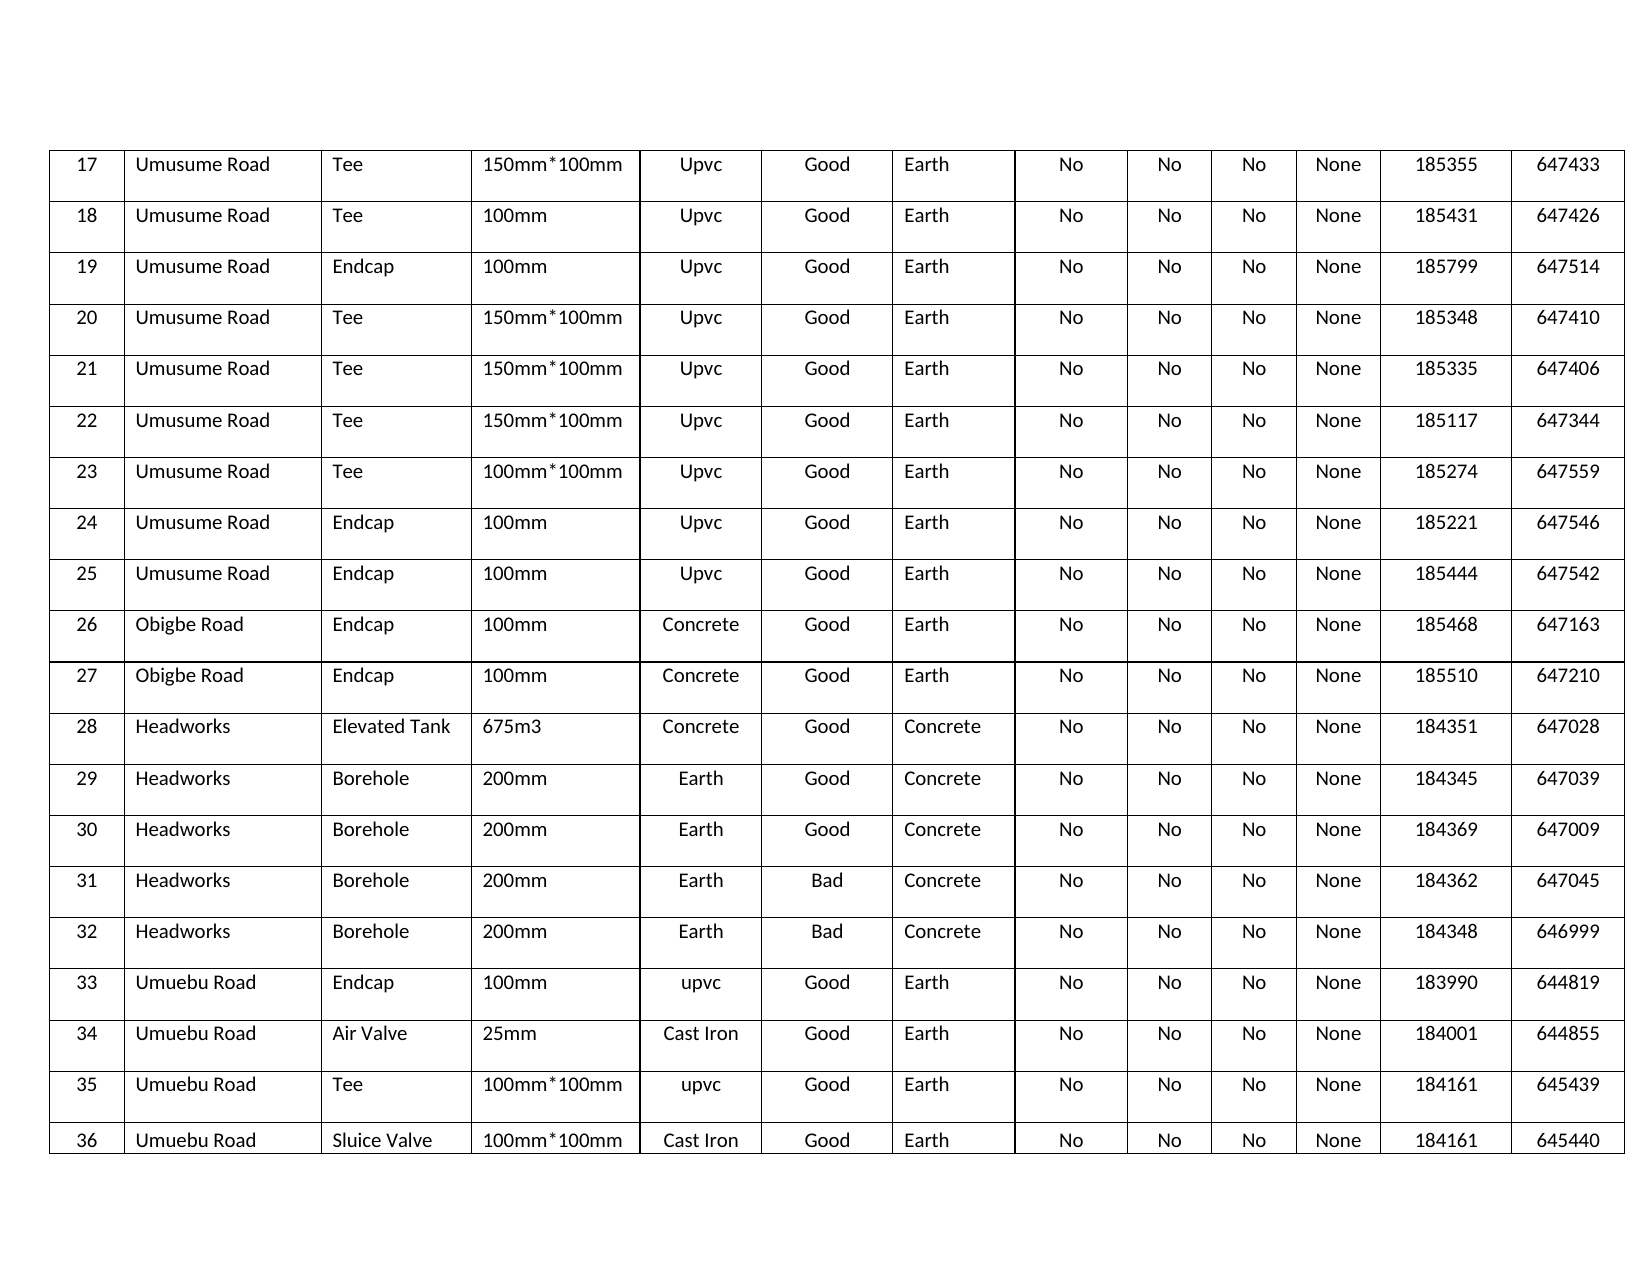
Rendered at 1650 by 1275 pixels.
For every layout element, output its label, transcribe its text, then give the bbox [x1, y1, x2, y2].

table_cell Obigbe Road [125, 663, 321, 713]
table_cell 35 [50, 1072, 124, 1122]
table_cell Endcap [322, 253, 471, 303]
table_cell Umuebu Road [125, 1072, 321, 1122]
table_cell 100mm*100mm [472, 1072, 639, 1122]
table_cell Elevated Tank [322, 714, 471, 764]
table_cell 645439 [1512, 1072, 1624, 1122]
table_cell Tee [322, 458, 471, 508]
table_cell Earth [893, 969, 1014, 1019]
table_cell Good [762, 816, 892, 866]
table_cell No [1016, 1072, 1127, 1122]
table_cell Concrete [893, 765, 1014, 815]
table_cell None [1297, 253, 1380, 303]
table_cell No [1016, 458, 1127, 508]
table_cell No [1212, 969, 1296, 1019]
table_cell None [1297, 969, 1380, 1019]
table_cell 647542 [1512, 560, 1624, 610]
table_cell 644819 [1512, 969, 1624, 1019]
table_cell Tee [322, 356, 471, 406]
table_cell 200mm [472, 765, 639, 815]
table_cell Umusume Road [125, 356, 321, 406]
table_cell Concrete [893, 816, 1014, 866]
table_cell Bad [762, 867, 892, 917]
table_cell Good [762, 765, 892, 815]
table_cell 647433 [1512, 151, 1624, 201]
table_cell No [1212, 1021, 1296, 1071]
table_cell 185444 [1381, 560, 1511, 610]
table_cell Upvc [641, 560, 761, 610]
table_cell Tee [322, 305, 471, 354]
table_cell No [1212, 458, 1296, 508]
table_cell 34 [50, 1021, 124, 1071]
table_cell Endcap [322, 560, 471, 610]
table_cell No [1128, 918, 1211, 968]
table_cell None [1297, 611, 1380, 661]
table_cell 31 [50, 867, 124, 917]
table_cell Good [762, 509, 892, 559]
table_cell Umusume Road [125, 305, 321, 354]
table_cell No [1128, 714, 1211, 764]
table_cell upvc [641, 1072, 761, 1122]
table_cell 200mm [472, 867, 639, 917]
table_cell No [1016, 611, 1127, 661]
table_cell No [1016, 765, 1127, 815]
table_cell Umuebu Road [125, 1021, 321, 1071]
table_cell Good [762, 151, 892, 201]
table_cell No [1016, 305, 1127, 354]
table_cell Sluice Valve [322, 1123, 471, 1153]
table_cell 184348 [1381, 918, 1511, 968]
table_cell No [1212, 305, 1296, 354]
table_cell Umusume Road [125, 202, 321, 252]
table_cell Earth [893, 151, 1014, 201]
table_cell None [1297, 1021, 1380, 1071]
table_cell Umusume Road [125, 509, 321, 559]
table_cell 184161 [1381, 1072, 1511, 1122]
table_cell No [1016, 867, 1127, 917]
table_cell No [1016, 407, 1127, 457]
table_cell No [1016, 663, 1127, 713]
table_cell 647410 [1512, 305, 1624, 354]
table_cell 17 [50, 151, 124, 201]
table_cell upvc [641, 969, 761, 1019]
table_cell Tee [322, 202, 471, 252]
table_cell Good [762, 253, 892, 303]
table_cell None [1297, 765, 1380, 815]
table_cell None [1297, 918, 1380, 968]
table_cell 26 [50, 611, 124, 661]
table_cell Earth [893, 1072, 1014, 1122]
table_cell Concrete [893, 918, 1014, 968]
table_cell Good [762, 1021, 892, 1071]
table_cell 646999 [1512, 918, 1624, 968]
table_cell No [1016, 202, 1127, 252]
table_cell No [1016, 509, 1127, 559]
table_cell 185348 [1381, 305, 1511, 354]
table_cell Upvc [641, 458, 761, 508]
table_cell 100mm*100mm [472, 458, 639, 508]
table_cell Tee [322, 1072, 471, 1122]
table_cell Earth [893, 560, 1014, 610]
table_cell No [1016, 356, 1127, 406]
table_cell 185355 [1381, 151, 1511, 201]
table_cell Good [762, 663, 892, 713]
table_cell 185468 [1381, 611, 1511, 661]
table_cell No [1128, 1123, 1211, 1153]
table_cell 100mm*100mm [472, 1123, 639, 1153]
table_cell Borehole [322, 867, 471, 917]
table_cell No [1128, 969, 1211, 1019]
table_cell Upvc [641, 253, 761, 303]
table_cell 183990 [1381, 969, 1511, 1019]
table_cell Earth [893, 663, 1014, 713]
table_cell None [1297, 407, 1380, 457]
table_cell Headworks [125, 714, 321, 764]
table_cell Earth [893, 1123, 1014, 1153]
table_cell Endcap [322, 663, 471, 713]
table_cell Bad [762, 918, 892, 968]
table_cell Earth [641, 765, 761, 815]
table_cell No [1016, 816, 1127, 866]
table_cell No [1212, 560, 1296, 610]
table_cell 675m3 [472, 714, 639, 764]
table_cell 100mm [472, 253, 639, 303]
table_cell No [1212, 611, 1296, 661]
table_cell Earth [641, 867, 761, 917]
table_cell Endcap [322, 509, 471, 559]
table_cell None [1297, 458, 1380, 508]
table_cell No [1016, 918, 1127, 968]
table_cell None [1297, 867, 1380, 917]
table_cell No [1016, 1021, 1127, 1071]
table_cell Headworks [125, 867, 321, 917]
table_cell 647009 [1512, 816, 1624, 866]
table_cell No [1212, 1072, 1296, 1122]
table_cell Earth [641, 918, 761, 968]
table_cell Earth [893, 356, 1014, 406]
table_cell 150mm*100mm [472, 407, 639, 457]
table_cell 184345 [1381, 765, 1511, 815]
table_cell 647406 [1512, 356, 1624, 406]
table_cell Endcap [322, 611, 471, 661]
table_cell None [1297, 663, 1380, 713]
table_cell 200mm [472, 816, 639, 866]
table_cell Umusume Road [125, 458, 321, 508]
table_cell No [1128, 458, 1211, 508]
table_cell Good [762, 611, 892, 661]
table_cell 27 [50, 663, 124, 713]
table_cell None [1297, 356, 1380, 406]
table_cell 647344 [1512, 407, 1624, 457]
table_cell Headworks [125, 816, 321, 866]
table_cell 150mm*100mm [472, 305, 639, 354]
table_cell Good [762, 969, 892, 1019]
table_cell No [1128, 867, 1211, 917]
table_cell Upvc [641, 407, 761, 457]
table_cell Upvc [641, 151, 761, 201]
table_cell 100mm [472, 663, 639, 713]
table_cell No [1128, 202, 1211, 252]
table_cell None [1297, 560, 1380, 610]
table_cell 647039 [1512, 765, 1624, 815]
table_cell Concrete [641, 714, 761, 764]
table_cell No [1128, 253, 1211, 303]
table_cell No [1212, 867, 1296, 917]
table_cell No [1212, 509, 1296, 559]
table_cell 647546 [1512, 509, 1624, 559]
table_cell Air Valve [322, 1021, 471, 1071]
table_cell 100mm [472, 509, 639, 559]
table_cell Concrete [893, 867, 1014, 917]
table_cell Good [762, 1072, 892, 1122]
table_cell 150mm*100mm [472, 151, 639, 201]
table_cell 29 [50, 765, 124, 815]
table_cell No [1212, 765, 1296, 815]
table_cell 645440 [1512, 1123, 1624, 1153]
table_cell 25mm [472, 1021, 639, 1071]
table_cell 33 [50, 969, 124, 1019]
table_cell Upvc [641, 305, 761, 354]
table_cell Borehole [322, 765, 471, 815]
table_cell Upvc [641, 356, 761, 406]
table_cell 184362 [1381, 867, 1511, 917]
table_cell Earth [893, 407, 1014, 457]
table_cell None [1297, 816, 1380, 866]
table_cell No [1016, 151, 1127, 201]
table_cell No [1128, 816, 1211, 866]
table_cell Earth [893, 458, 1014, 508]
table_cell 184001 [1381, 1021, 1511, 1071]
table_cell Earth [641, 816, 761, 866]
table_cell No [1128, 765, 1211, 815]
table_cell 185431 [1381, 202, 1511, 252]
table_cell No [1212, 816, 1296, 866]
table_cell 100mm [472, 202, 639, 252]
table_cell 200mm [472, 918, 639, 968]
table_cell 22 [50, 407, 124, 457]
table_cell Headworks [125, 765, 321, 815]
table_cell Earth [893, 305, 1014, 354]
table_cell 185221 [1381, 509, 1511, 559]
table_cell No [1212, 202, 1296, 252]
table_cell 184369 [1381, 816, 1511, 866]
table_cell No [1128, 305, 1211, 354]
table_cell 20 [50, 305, 124, 354]
table_cell Good [762, 305, 892, 354]
table_cell Endcap [322, 969, 471, 1019]
table_cell No [1212, 253, 1296, 303]
table_cell 19 [50, 253, 124, 303]
table_cell No [1128, 611, 1211, 661]
table_cell No [1016, 969, 1127, 1019]
table_cell 100mm [472, 611, 639, 661]
table_cell 647028 [1512, 714, 1624, 764]
table_cell No [1016, 560, 1127, 610]
table_cell Umusume Road [125, 253, 321, 303]
table_cell Concrete [893, 714, 1014, 764]
table_cell None [1297, 305, 1380, 354]
table_cell 184161 [1381, 1123, 1511, 1153]
table_cell Borehole [322, 918, 471, 968]
table_cell 185799 [1381, 253, 1511, 303]
table_cell No [1128, 560, 1211, 610]
table_cell Cast Iron [641, 1123, 761, 1153]
table_cell 647559 [1512, 458, 1624, 508]
table_cell Umusume Road [125, 407, 321, 457]
table_cell 150mm*100mm [472, 356, 639, 406]
table_cell Headworks [125, 918, 321, 968]
table_cell Borehole [322, 816, 471, 866]
table_cell None [1297, 1123, 1380, 1153]
table_cell Cast Iron [641, 1021, 761, 1071]
table_cell 185117 [1381, 407, 1511, 457]
table_cell None [1297, 714, 1380, 764]
table_cell None [1297, 509, 1380, 559]
table_cell 32 [50, 918, 124, 968]
table_cell No [1016, 253, 1127, 303]
table_cell 25 [50, 560, 124, 610]
table_cell 644855 [1512, 1021, 1624, 1071]
table_cell None [1297, 202, 1380, 252]
table_cell No [1212, 151, 1296, 201]
table_cell Upvc [641, 202, 761, 252]
table_cell Good [762, 560, 892, 610]
table_cell No [1016, 714, 1127, 764]
table_cell Obigbe Road [125, 611, 321, 661]
table_cell Concrete [641, 663, 761, 713]
table_cell Earth [893, 611, 1014, 661]
table_cell 36 [50, 1123, 124, 1153]
table_cell No [1212, 663, 1296, 713]
table_cell No [1128, 407, 1211, 457]
table_cell No [1128, 1021, 1211, 1071]
table_cell Umusume Road [125, 151, 321, 201]
table_cell No [1128, 1072, 1211, 1122]
table_cell 185335 [1381, 356, 1511, 406]
table_cell 647210 [1512, 663, 1624, 713]
table_cell 30 [50, 816, 124, 866]
table_cell No [1128, 663, 1211, 713]
table_cell 647045 [1512, 867, 1624, 917]
table_cell 647514 [1512, 253, 1624, 303]
table_cell 184351 [1381, 714, 1511, 764]
table_cell No [1212, 407, 1296, 457]
table_cell Umusume Road [125, 560, 321, 610]
table_cell 24 [50, 509, 124, 559]
table_cell 100mm [472, 969, 639, 1019]
table_cell 28 [50, 714, 124, 764]
table_cell Earth [893, 1021, 1014, 1071]
table_cell No [1212, 356, 1296, 406]
table_cell Good [762, 356, 892, 406]
table_cell 185274 [1381, 458, 1511, 508]
table_cell No [1212, 714, 1296, 764]
table_cell 185510 [1381, 663, 1511, 713]
table_cell Upvc [641, 509, 761, 559]
table_cell Tee [322, 151, 471, 201]
table_cell No [1212, 1123, 1296, 1153]
table_cell No [1016, 1123, 1127, 1153]
table_cell Earth [893, 509, 1014, 559]
table_cell No [1128, 356, 1211, 406]
table_cell 100mm [472, 560, 639, 610]
table_cell 21 [50, 356, 124, 406]
table_cell Concrete [641, 611, 761, 661]
table_cell 647163 [1512, 611, 1624, 661]
table_cell Earth [893, 202, 1014, 252]
table_cell 23 [50, 458, 124, 508]
table_cell Good [762, 1123, 892, 1153]
table_cell Good [762, 714, 892, 764]
table_cell No [1212, 918, 1296, 968]
table_cell Good [762, 407, 892, 457]
table_cell None [1297, 151, 1380, 201]
table_cell No [1128, 509, 1211, 559]
table_cell 18 [50, 202, 124, 252]
table_cell Good [762, 202, 892, 252]
table_cell Good [762, 458, 892, 508]
table_cell No [1128, 151, 1211, 201]
table_cell Umuebu Road [125, 969, 321, 1019]
table_cell Earth [893, 253, 1014, 303]
table_cell None [1297, 1072, 1380, 1122]
table_cell Umuebu Road [125, 1123, 321, 1153]
table_cell 647426 [1512, 202, 1624, 252]
table_cell Tee [322, 407, 471, 457]
